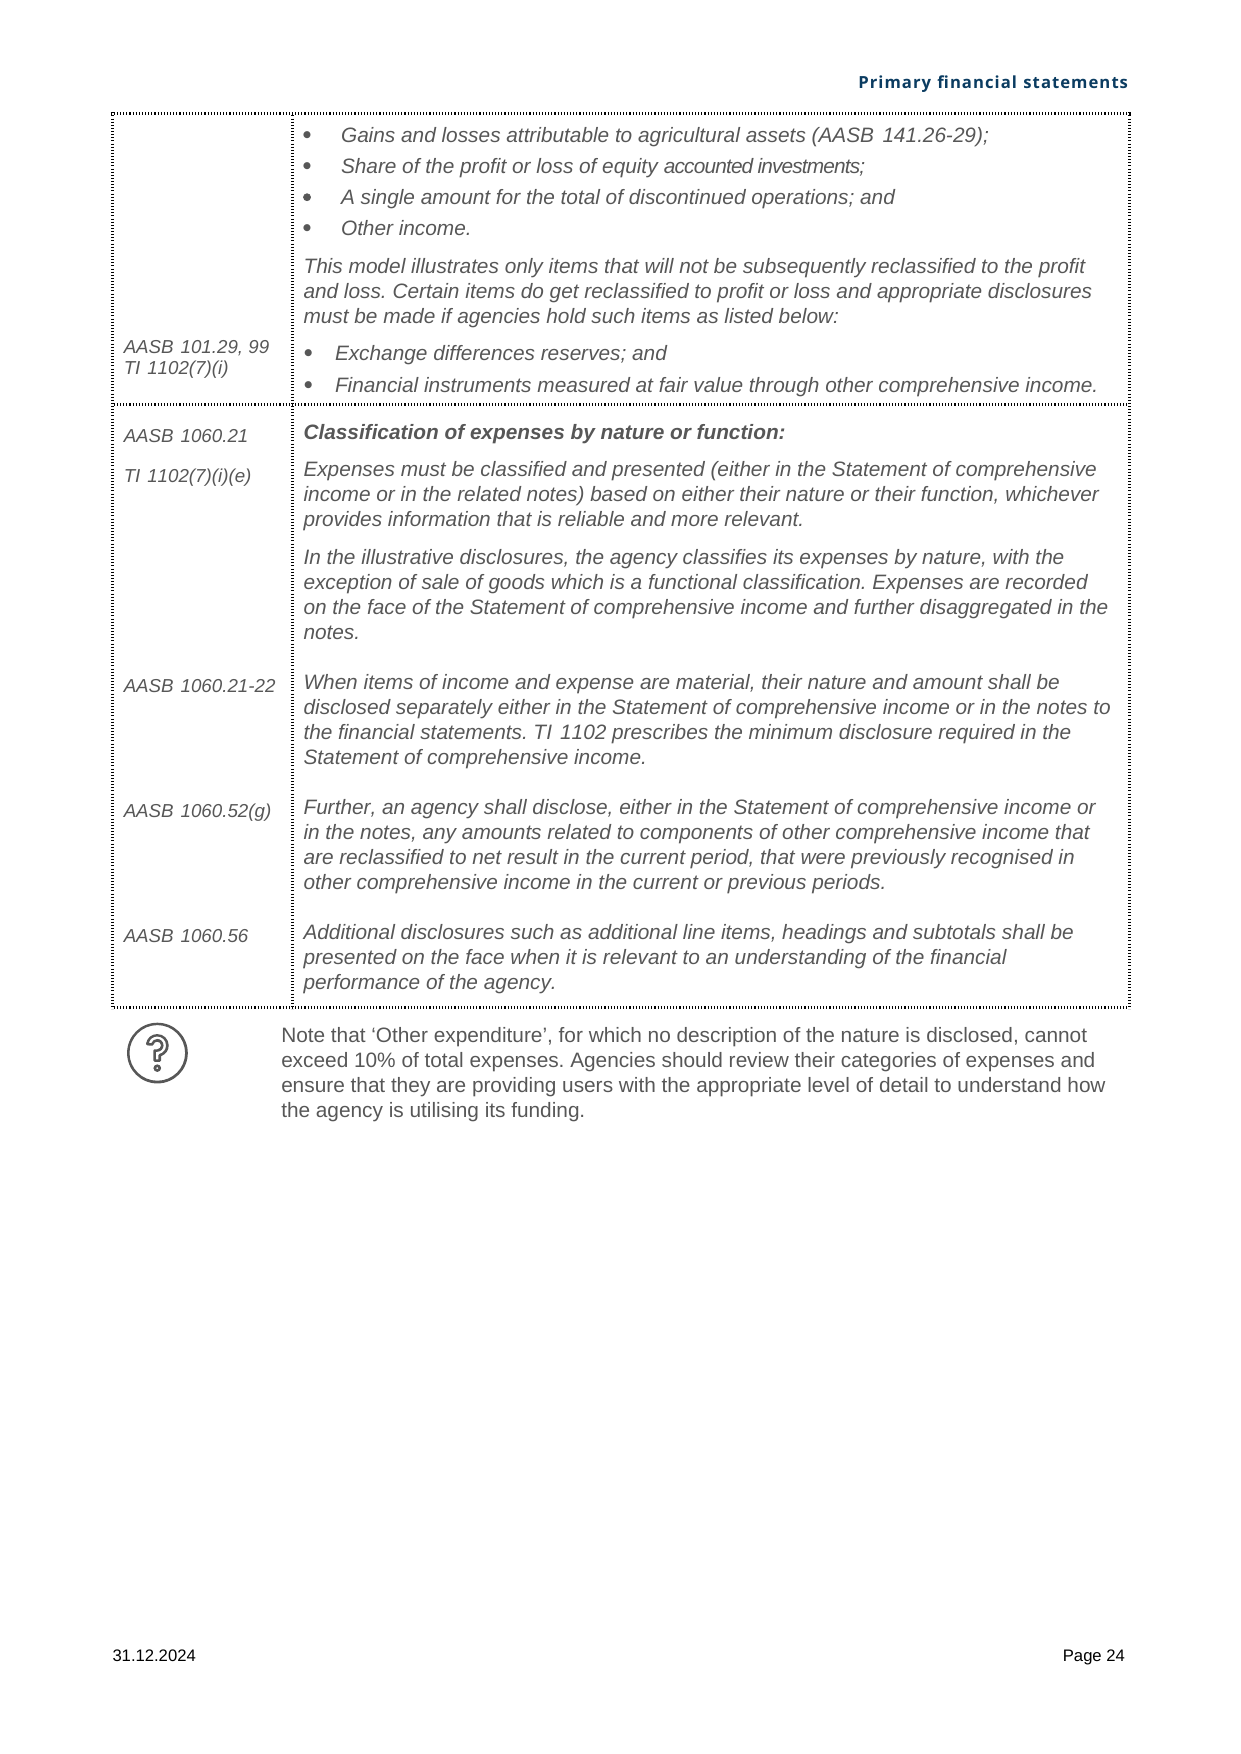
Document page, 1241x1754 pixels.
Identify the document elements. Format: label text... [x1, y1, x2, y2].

table_cell AASB 1060.56 [112, 906, 292, 1006]
table_cell Classification of expenses by nature or function: Expenses must be classified and presented (either in the Statement of comprehensive income or in the related notes) based on either their nature or their function, whichever provides information that is reliable and more relevant. In the illustrative disclosures, the agency classifies its expenses by nature, with the exception of sale of goods which is a functional classification. Expenses are recorded on the face of the Statement of comprehensive income and further disaggregated in the notes. [292, 403, 1129, 656]
table_cell When items of income and expense are material, their nature and amount shall be disclosed separately either in the Statement of comprehensive income or in the notes to the financial statements. TI 1102 prescribes the minimum disclosure required in the Statement of comprehensive income. [292, 656, 1129, 781]
table_cell AASB 1060.21-22 [112, 656, 292, 781]
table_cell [292, 112, 1129, 403]
table_cell Additional disclosures such as additional line items, headings and subtotals shall be presented on the face when it is relevant to an understanding of the financial performance of the agency. [292, 906, 1129, 1006]
table_cell Further, an agency shall disclose, either in the Statement of comprehensive income or in the notes, any amounts related to components of other comprehensive income that are reclassified to net result in the current period, that were previously recognised in other comprehensive income in the current or previous periods. [292, 781, 1129, 906]
table_cell AASB 1060.21 TI 1102(7)(i)(e) [112, 403, 292, 656]
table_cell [112, 112, 292, 403]
table_cell AASB 1060.52(g) [112, 781, 292, 906]
table_cell Note that ‘Other expenditure’, for which no description of the nature is disclosed, cannot exceed 10% of total expenses. Agencies should review their categories of expenses and ensure that they are providing users with the appropriate level of detail to understand how the agency is utilising its funding. [112, 1006, 1129, 1134]
